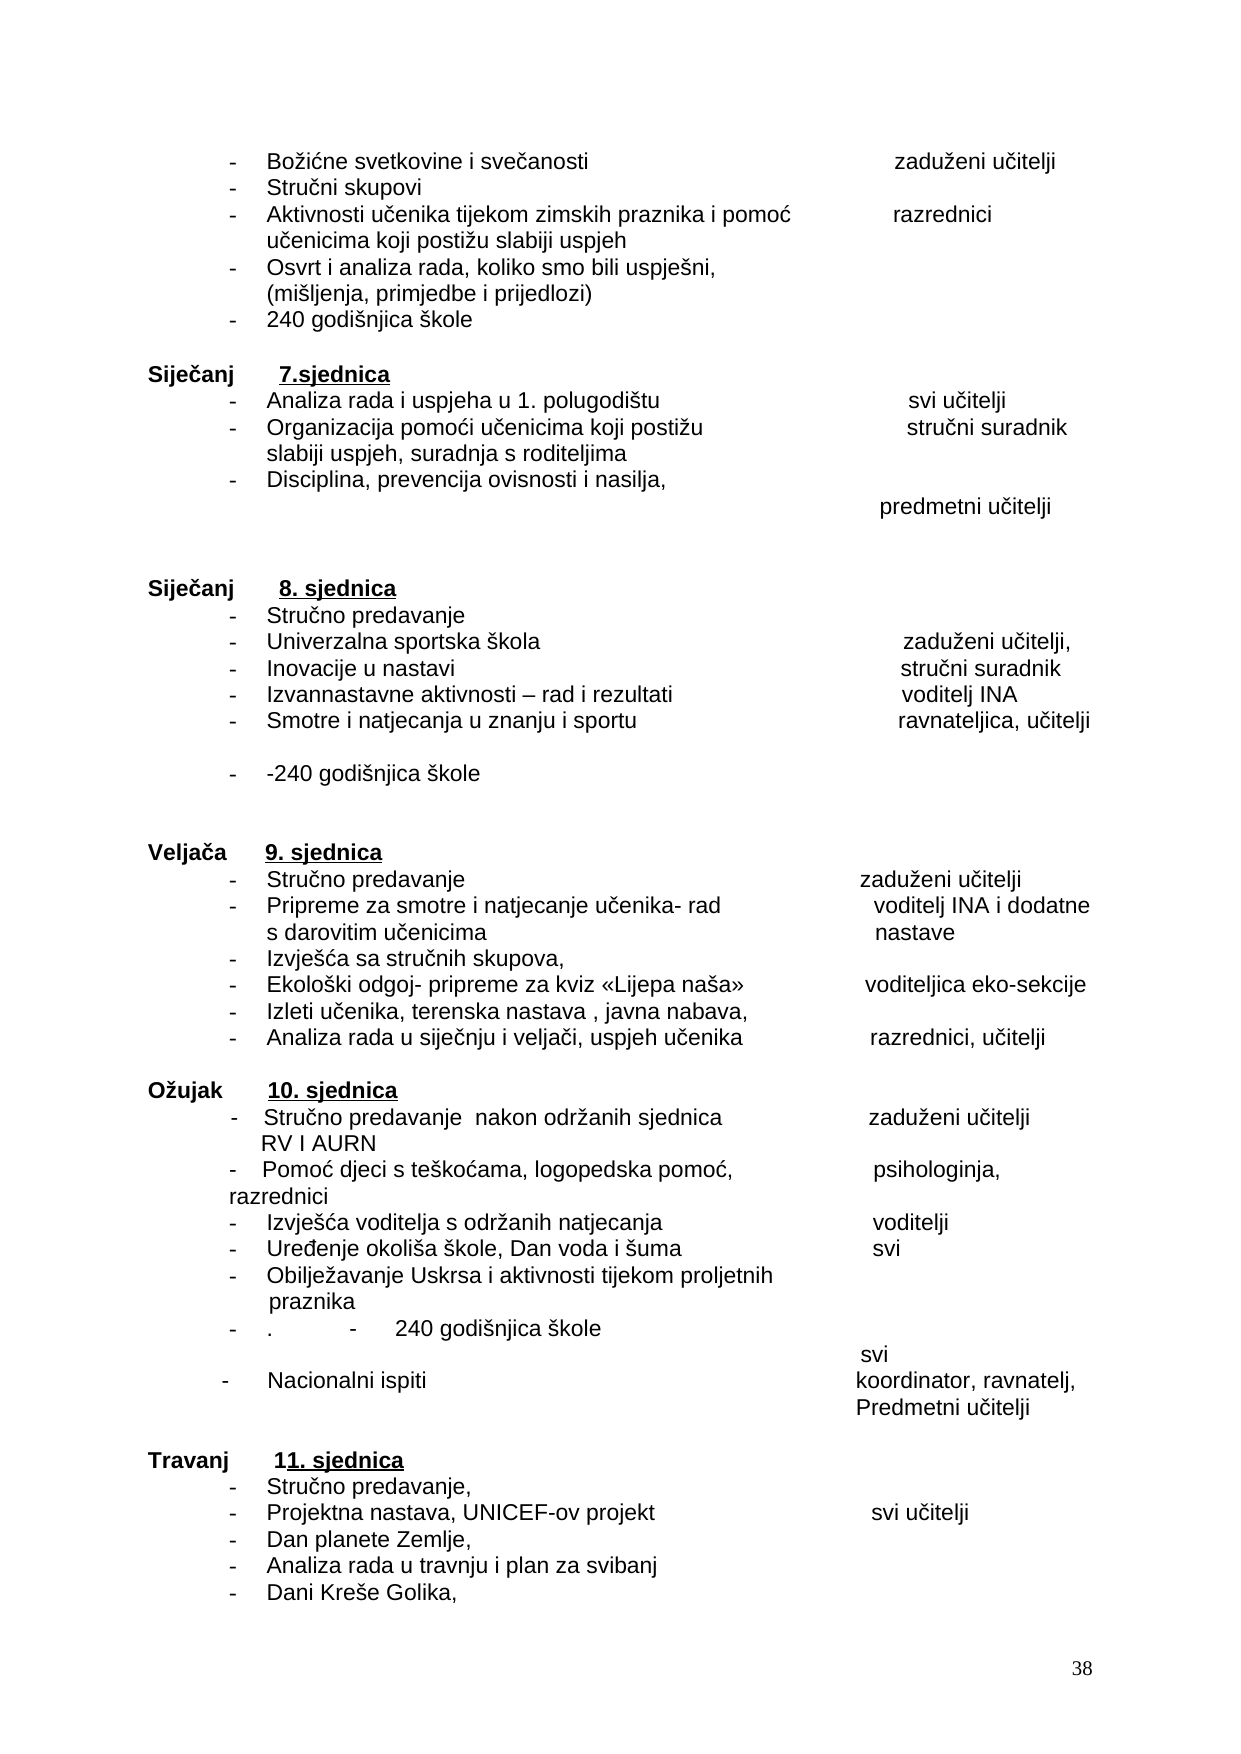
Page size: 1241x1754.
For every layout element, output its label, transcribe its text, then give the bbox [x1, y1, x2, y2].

list Stručno predavanje [229, 602, 1092, 628]
text predmetni učitelji [148, 493, 1092, 519]
list Uređenje okoliša škole, Dan voda i šuma svi [229, 1235, 1092, 1262]
list Izvješća sa stručnih skupova, [229, 945, 1092, 971]
list Projektna nastava, UNICEF-ov projekt svi učitelji [229, 1499, 1092, 1526]
text RV I AURN [229, 1130, 1092, 1156]
text Ožujak 10. sjednica [148, 1077, 1092, 1103]
list Dani Kreše Golika, [229, 1579, 1092, 1605]
text Siječanj 7.sjednica [148, 361, 1092, 387]
text (mišljenja, primjedbe i prijedlozi) [266, 280, 1092, 306]
list Aktivnosti učenika tijekom zimskih praznika i pomoć razrednici [229, 201, 1092, 227]
list -240 godišnjica škole [229, 760, 1092, 787]
list Smotre i natjecanja u znanju i sportu ravnateljica, učitelji [229, 707, 1092, 734]
list Inovacije u nastavi stručni suradnik [229, 654, 1092, 681]
list Izleti učenika, terenska nastava , javna nabava, [229, 998, 1092, 1024]
list Dan planete Zemlje, [229, 1526, 1092, 1552]
list Organizacija pomoći učenicima koji postižu stručni suradnik [229, 413, 1092, 440]
list 240 godišnjica škole [229, 306, 1092, 333]
list Analiza rada u siječnju i veljači, uspjeh učenika razrednici, učitelji [229, 1024, 1092, 1051]
list Stručno predavanje zaduženi učitelji [229, 866, 1092, 892]
list Ekološki odgoj- pripreme za kviz «Lijepa naša» voditeljica eko-sekcije [229, 971, 1092, 998]
text Predmetni učitelji [148, 1394, 1092, 1420]
list Analiza rada u travnju i plan za svibanj [229, 1552, 1092, 1579]
list Osvrt i analiza rada, koliko smo bili uspješni, [229, 253, 1092, 280]
text s darovitim učenicima nastave [266, 919, 1092, 945]
list Pripreme za smotre i natjecanje učenika- rad voditelj INA i dodatne [229, 892, 1092, 919]
list Stručni skupovi [229, 174, 1092, 201]
text - Stručno predavanje nakon održanih sjednica zaduženi učitelji [148, 1103, 1092, 1130]
list Univerzalna sportska škola zaduženi učitelji, [229, 628, 1092, 654]
text učenicima koji postižu slabiji uspjeh [266, 227, 1092, 253]
text slabiji uspjeh, suradnja s roditeljima [266, 440, 1092, 466]
text - Nacionalni ispiti koordinator, ravnatelj, [148, 1367, 1092, 1394]
text svi [148, 1341, 1092, 1367]
list Božićne svetkovine i svečanosti zaduženi učitelji [229, 148, 1092, 174]
list Izvješća voditelja s održanih natjecanja voditelji [229, 1209, 1092, 1235]
list Analiza rada i uspjeha u 1. polugodištu svi učitelji [229, 387, 1092, 413]
text Veljača 9. sjednica [148, 839, 1092, 866]
text praznika [148, 1288, 1092, 1315]
text - Pomoć djeci s teškoćama, logopedska pomoć, psihologinja, razrednici [229, 1156, 1092, 1209]
list . - 240 godišnjica škole [229, 1315, 1092, 1341]
list Izvannastavne aktivnosti – rad i rezultati voditelj INA [229, 681, 1092, 707]
list Stručno predavanje, [229, 1473, 1092, 1499]
text Siječanj 8. sjednica [148, 575, 1092, 602]
list Disciplina, prevencija ovisnosti i nasilja, [229, 466, 1092, 493]
list Obilježavanje Uskrsa i aktivnosti tijekom proljetnih [229, 1262, 1092, 1288]
text Travanj 11. sjednica [148, 1447, 1092, 1473]
